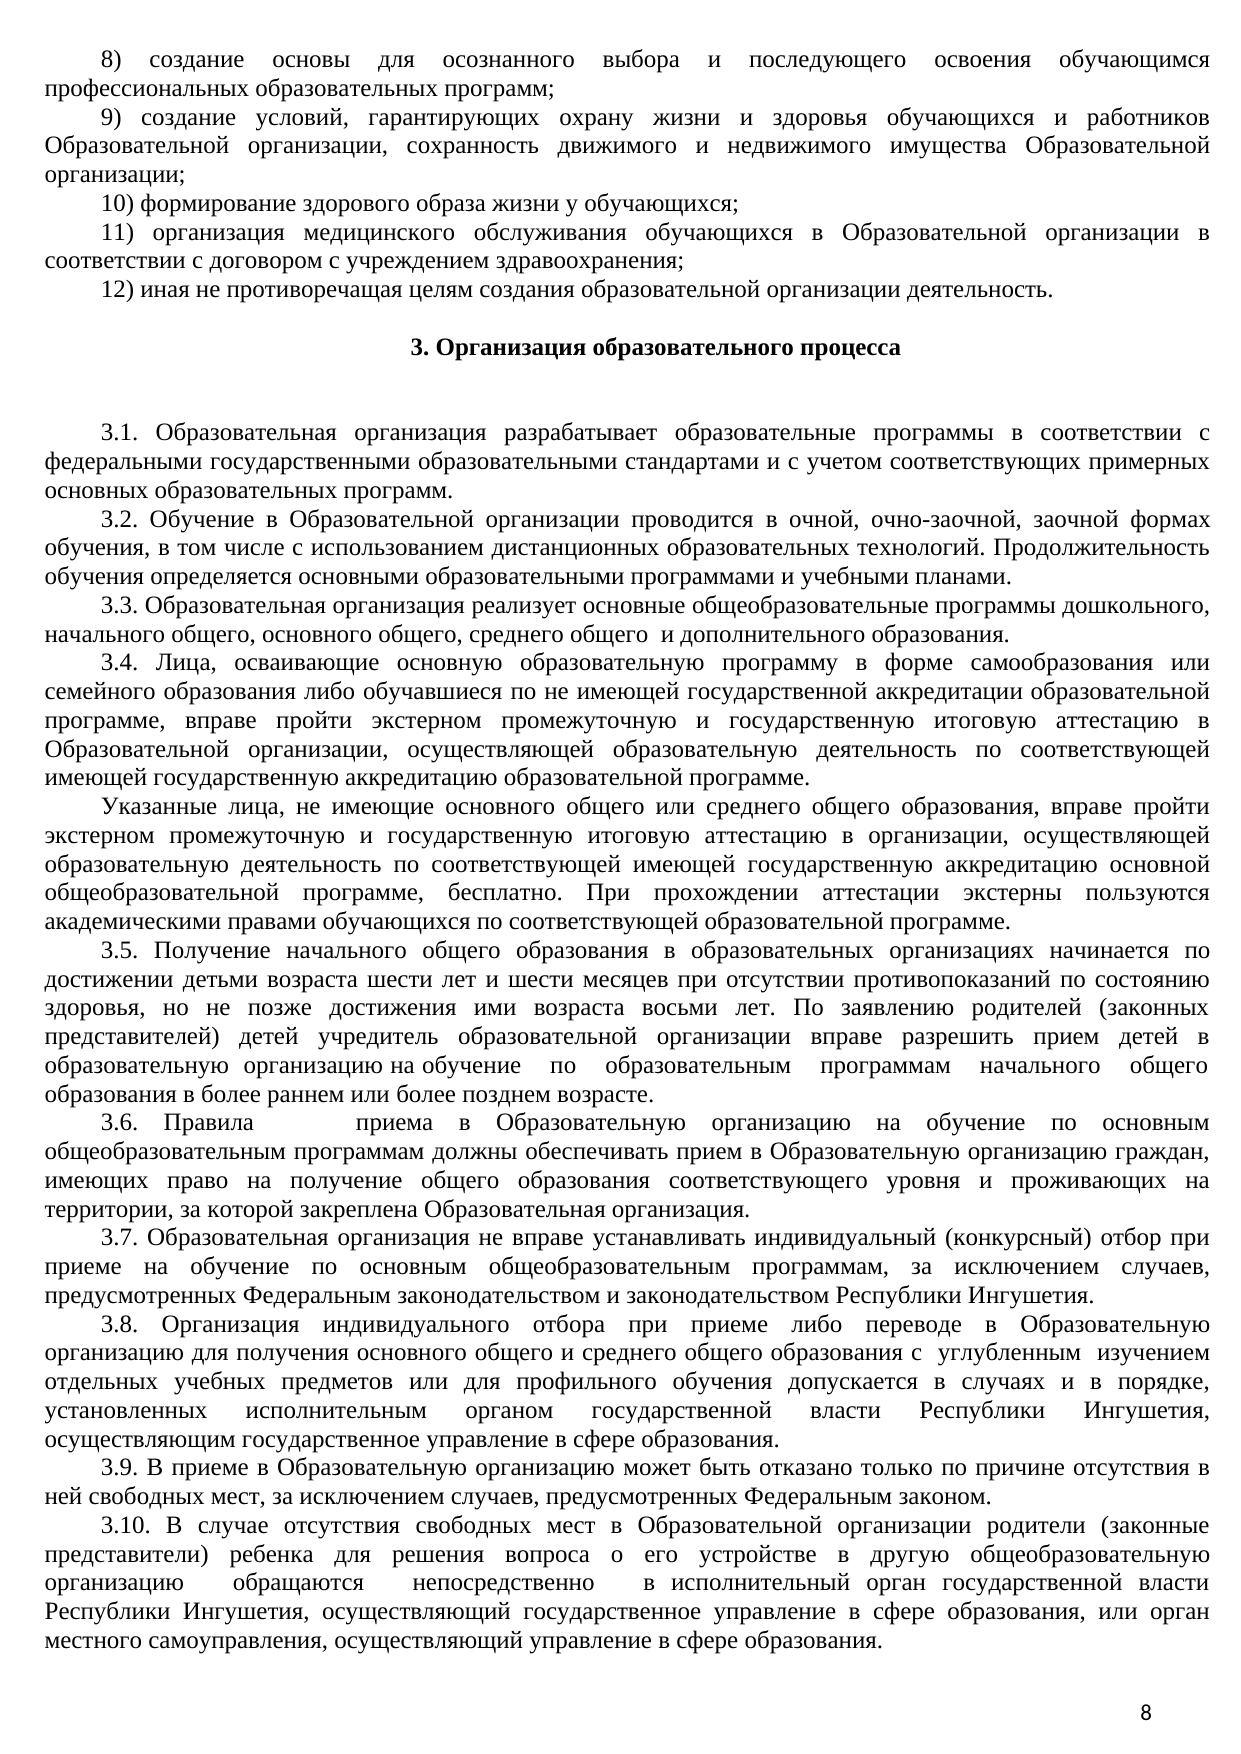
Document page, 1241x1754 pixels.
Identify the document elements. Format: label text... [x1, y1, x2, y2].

text 12) иная не противоречащая целям создания образовательной организации деятельность. [44, 274, 1211, 303]
text Указанные лица, не имеющие основного общего или среднего общего образования, вправе пройти экстерном промежуточную и государственную итоговую аттестацию в организации, осуществляющей образовательную деятельность по соответствующей имеющей государственную аккредитацию основной общеобразовательной программе, бесплатно. При прохождении аттестации экстерны пользуются академическими правами обучающихся по соответствующей образовательной программе. [44, 791, 1211, 935]
text 3.1. Образовательная организация разрабатывает образовательные программы в соответствии с федеральными государственными образовательными стандартами и с учетом соответствующих примерных основных образовательных программ. [44, 417, 1211, 504]
text 10) формирование здорового образа жизни у обучающихся; [44, 188, 1211, 217]
text 3. Организация образовательного процесса [44, 332, 1211, 361]
text 9) создание условий, гарантирующих охрану жизни и здоровья обучающихся и работников Образовательной организации, сохранность движимого и недвижимого имущества Образовательной организации; [44, 102, 1211, 188]
text 3.2. Обучение в Образовательной организации проводится в очной, очно-заочной, заочной формах обучения, в том числе с использованием дистанционных образовательных технологий. Продолжительность обучения определяется основными образовательными программами и учебными планами. [44, 504, 1211, 590]
text 3.10. В случае отсутствия свободных мест в Образовательной организации родители (законные представители) ребенка для решения вопроса о его устройстве в другую общеобразовательную организацию обращаются непосредственно в исполнительный орган государственной власти Республики Ингушетия, осуществляющий государственное управление в сфере образования, или орган местного самоуправления, осуществляющий управление в сфере образования. [44, 1510, 1211, 1654]
text 8) создание основы для осознанного выбора и последующего освоения обучающимся профессиональных образовательных программ; [44, 44, 1211, 102]
text 3.5. Получение начального общего образования в образовательных организациях начинается по достижении детьми возраста шести лет и шести месяцев при отсутствии противопоказаний по состоянию здоровья, но не позже достижения ими возраста восьми лет. По заявлению родителей (законных представителей) детей учредитель образовательной организации вправе разрешить прием детей в образовательную организацию на обучение по образовательным программам начального общего образования в более раннем или более позднем возрасте. [44, 935, 1211, 1107]
text 3.7. Образовательная организация не вправе устанавливать индивидуальный (конкурсный) отбор при приеме на обучение по основным общеобразовательным программам, за исключением случаев, предусмотренных Федеральным законодательством и законодательством Республики Ингушетия. [44, 1222, 1211, 1309]
text 3.6. Правила приема в Образовательную организацию на обучение по основным общеобразовательным программам должны обеспечивать прием в Образовательную организацию граждан, имеющих право на получение общего образования соответствующего уровня и проживающих на территории, за которой закреплена Образовательная организация. [44, 1107, 1211, 1222]
text 3.8. Организация индивидуального отбора при приеме либо переводе в Образовательную организацию для получения основного общего и среднего общего образования с углубленным изучением отдельных учебных предметов или для профильного обучения допускается в случаях и в порядке, установленных исполнительным органом государственной власти Республики Ингушетия, осуществляющим государственное управление в сфере образования. [44, 1309, 1211, 1452]
text 3.3. Образовательная организация реализует основные общеобразовательные программы дошкольного, начального общего, основного общего, среднего общего и дополнительного образования. [44, 590, 1211, 647]
text 11) организация медицинского обслуживания обучающихся в Образовательной организации в соответствии с договором с учреждением здравоохранения; [44, 217, 1211, 274]
text 3.9. В приеме в Образовательную организацию может быть отказано только по причине отсутствия в ней свободных мест, за исключением случаев, предусмотренных Федеральным законом. [44, 1452, 1211, 1510]
text 3.4. Лица, осваивающие основную образовательную программу в форме самообразования или семейного образования либо обучавшиеся по не имеющей государственной аккредитации образовательной программе, вправе пройти экстерном промежуточную и государственную итоговую аттестацию в Образовательной организации, осуществляющей образовательную деятельность по соответствующей имеющей государственную аккредитацию образовательной программе. [44, 647, 1211, 791]
